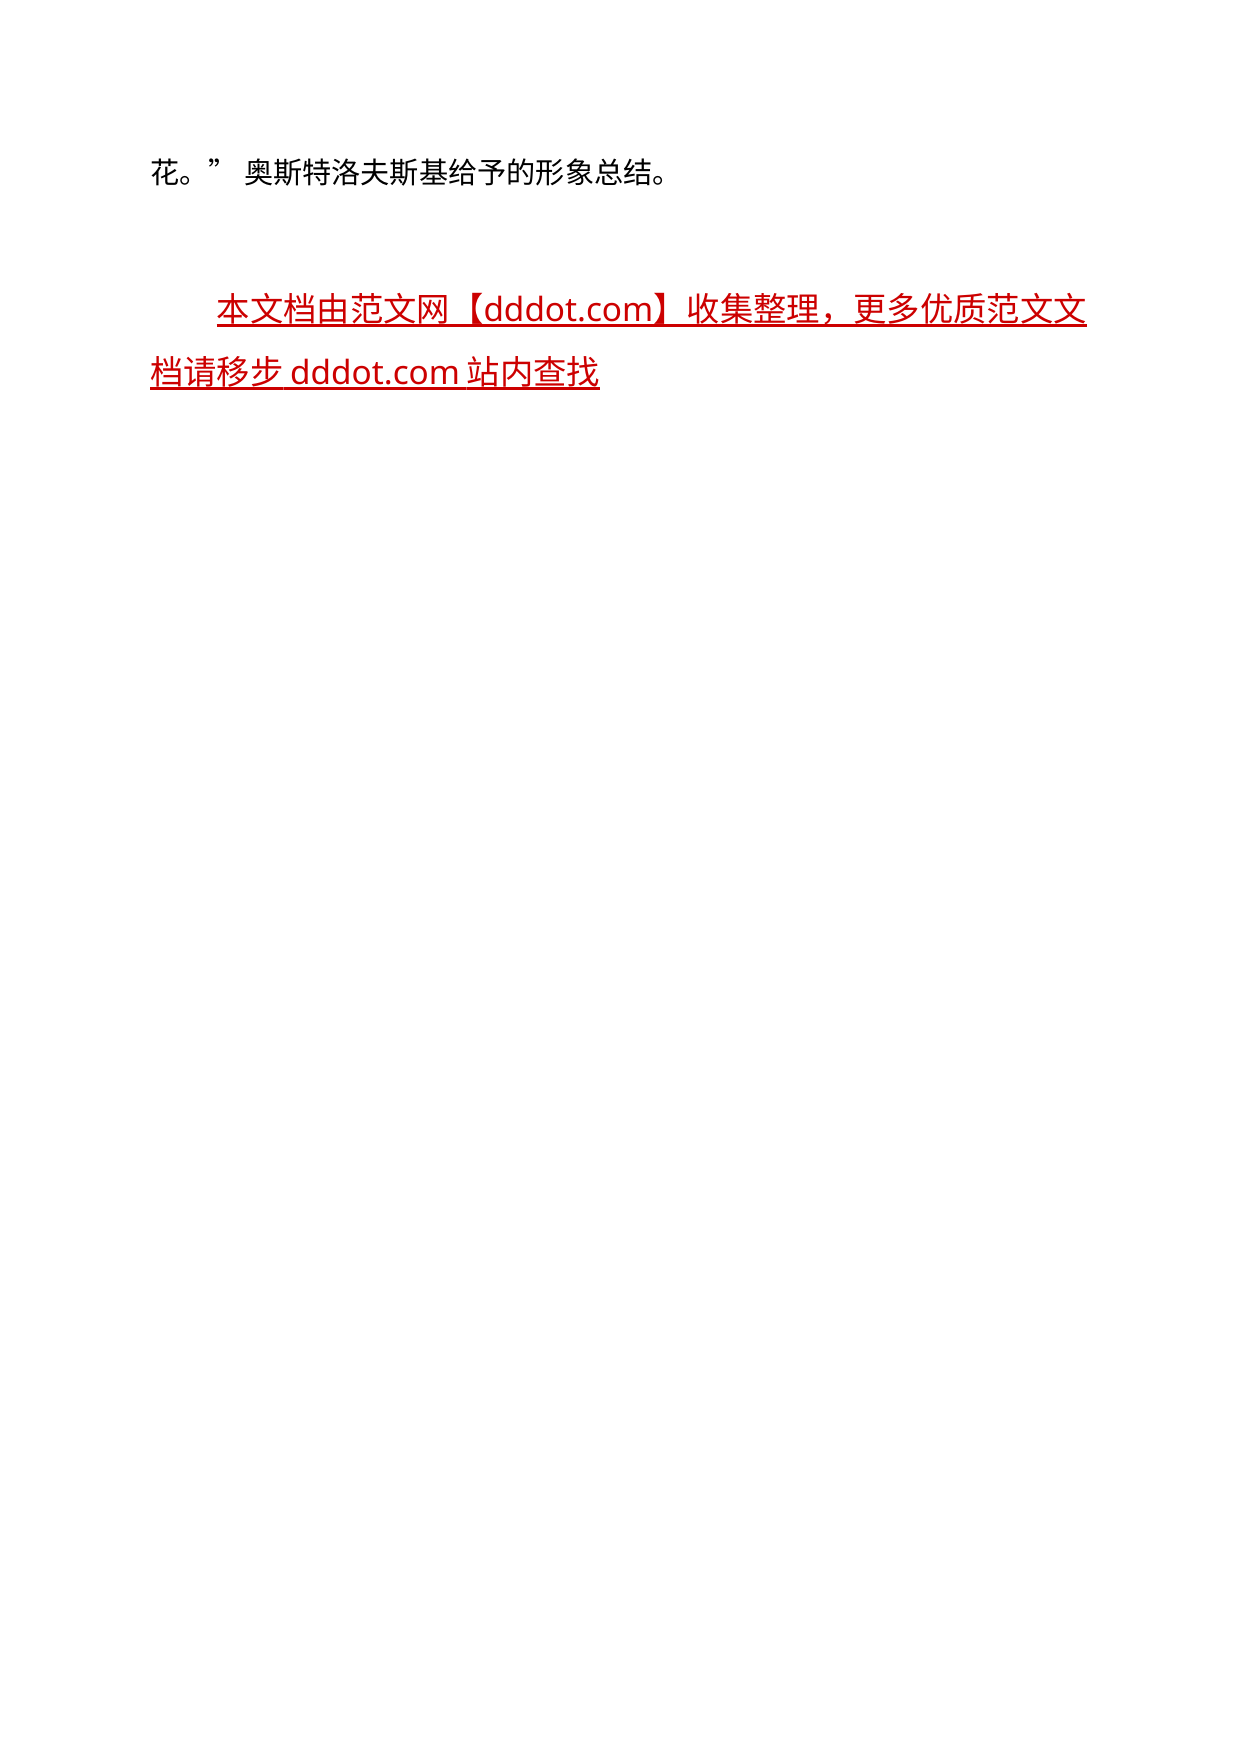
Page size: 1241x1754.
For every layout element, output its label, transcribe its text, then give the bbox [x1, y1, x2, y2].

text 本文档由范文网【dddot.com】收集整理，更多优质范文文档请移步dddot.com站内查找 [150, 283, 1090, 394]
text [150, 150, 1090, 192]
